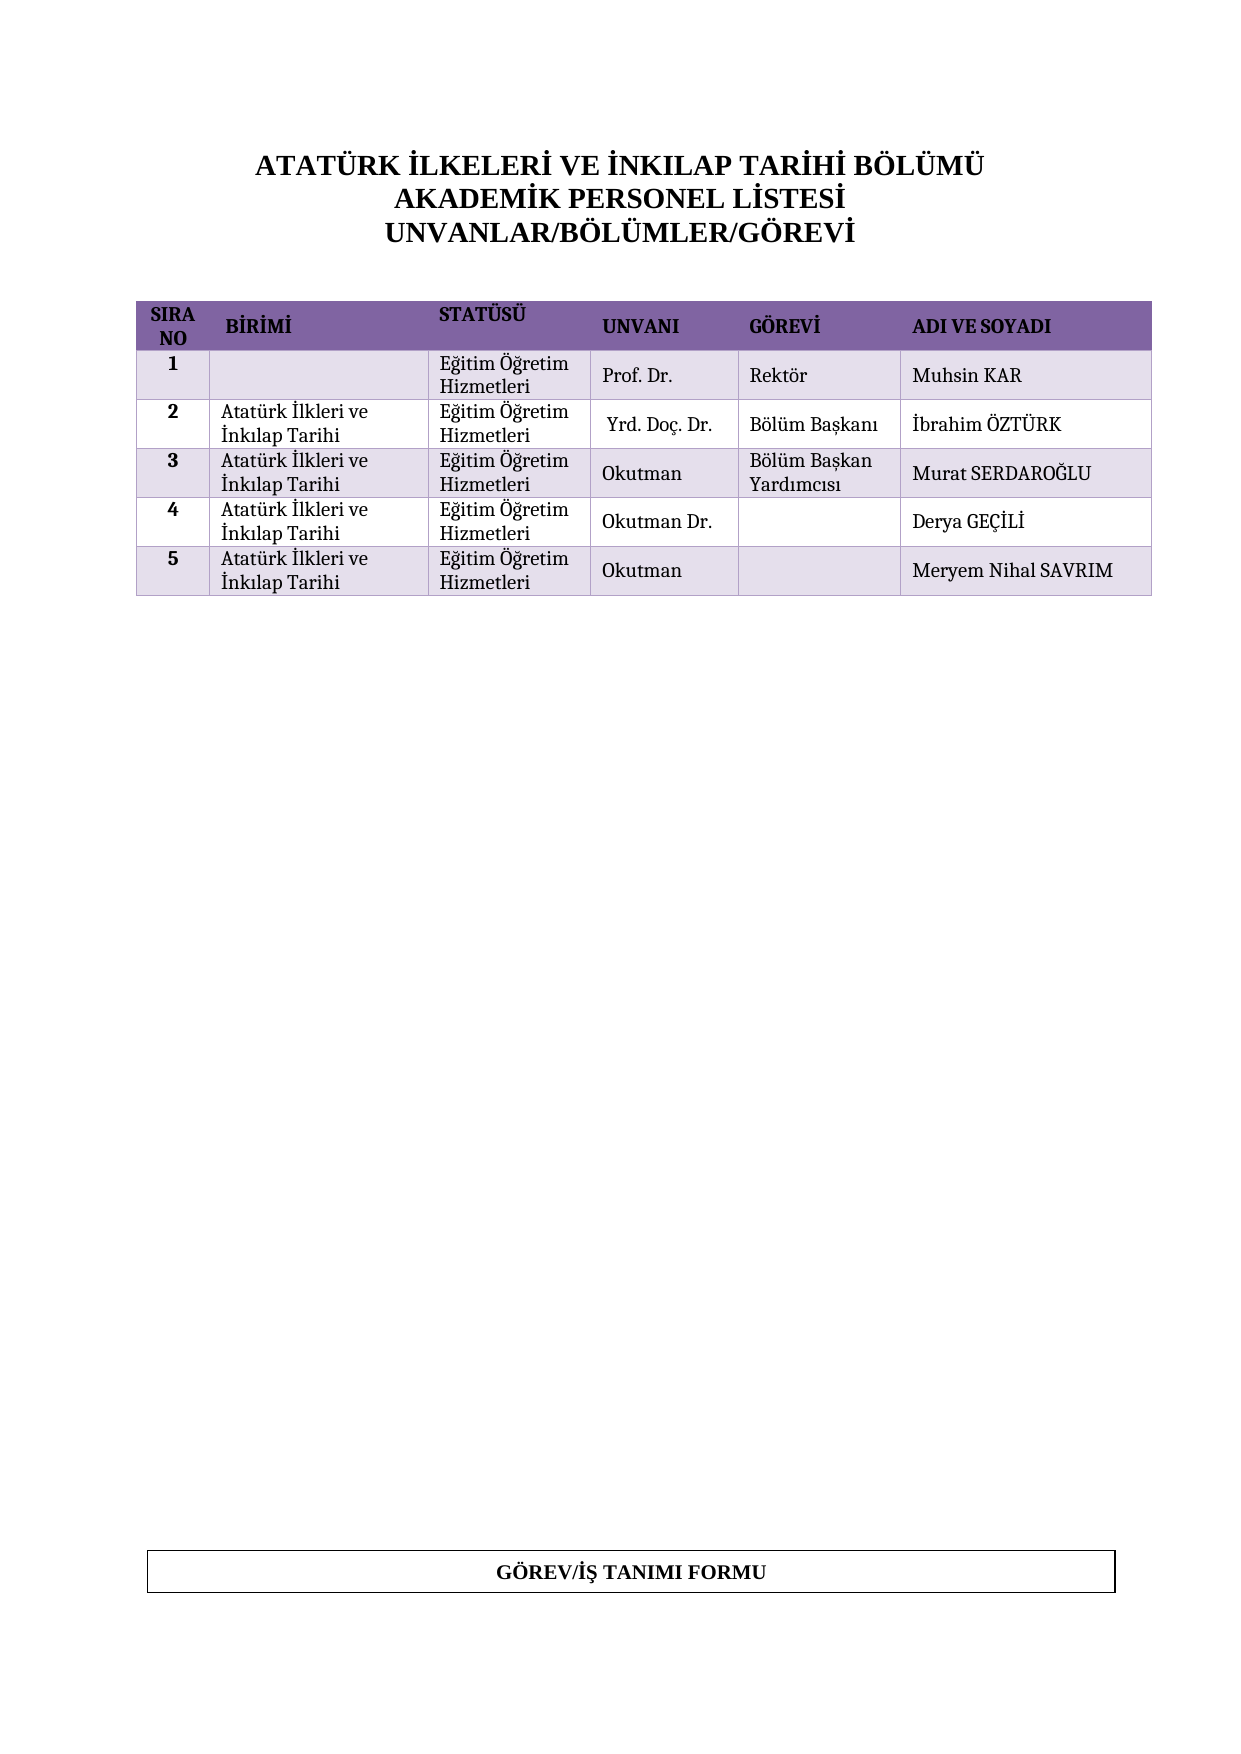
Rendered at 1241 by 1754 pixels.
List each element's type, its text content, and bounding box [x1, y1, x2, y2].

table_cell Prof. Dr. [591, 351, 738, 399]
table_cell Bölüm Başkanı [739, 400, 900, 448]
table_cell Atatürk İlkleri ve İnkılap Tarihi [210, 449, 428, 497]
table_cell Bölüm Başkan Yardımcısı [739, 449, 900, 497]
table_cell [739, 498, 900, 546]
table_cell İbrahim ÖZTÜRK [901, 400, 1151, 448]
table_cell Murat SERDAROĞLU [901, 449, 1151, 497]
table_header ADI VE SOYADI [901, 302, 1151, 350]
table_cell Okutman Dr. [591, 498, 738, 546]
table_cell Muhsin KAR [901, 351, 1151, 399]
table_header GÖREVİ [739, 302, 900, 350]
table_cell Eğitim Öğretim Hizmetleri [429, 498, 590, 546]
table_cell Eğitim Öğretim Hizmetleri [429, 547, 590, 595]
table_cell 2 [137, 400, 209, 448]
table_cell Okutman [591, 547, 738, 595]
table_header STATÜSÜ [429, 302, 590, 350]
table_cell [210, 351, 428, 399]
table_cell Okutman [591, 449, 738, 497]
table_cell Rektör [739, 351, 900, 399]
table_cell Yrd. Doç. Dr. [591, 400, 738, 448]
text UNVANLAR/BÖLÜMLER/GÖREVİ [148, 215, 1093, 248]
table_cell [739, 547, 900, 595]
table_cell Atatürk İlkleri ve İnkılap Tarihi [210, 400, 428, 448]
table_header SIRA NO [137, 302, 209, 350]
text AKADEMİK PERSONEL LİSTESİ [148, 181, 1093, 215]
table_header GÖREV/İŞ TANIMI FORMU [148, 1551, 1114, 1592]
table_cell Derya GEÇİLİ [901, 498, 1151, 546]
table_cell Atatürk İlkleri ve İnkılap Tarihi [210, 547, 428, 595]
text ATATÜRK İLKELERİ VE İNKILAP TARİHİ BÖLÜMÜ [148, 148, 1093, 181]
table_cell 4 [137, 498, 209, 546]
table_header BİRİMİ [210, 302, 428, 350]
table_cell Eğitim Öğretim Hizmetleri [429, 449, 590, 497]
table_header UNVANI [591, 302, 738, 350]
table_cell Meryem Nihal SAVRIM [901, 547, 1151, 595]
table_cell 5 [137, 547, 209, 595]
table_cell 1 [137, 351, 209, 399]
table_cell Eğitim Öğretim Hizmetleri [429, 400, 590, 448]
table_cell 3 [137, 449, 209, 497]
table_cell Atatürk İlkleri ve İnkılap Tarihi [210, 498, 428, 546]
table_cell Eğitim Öğretim Hizmetleri [429, 351, 590, 399]
